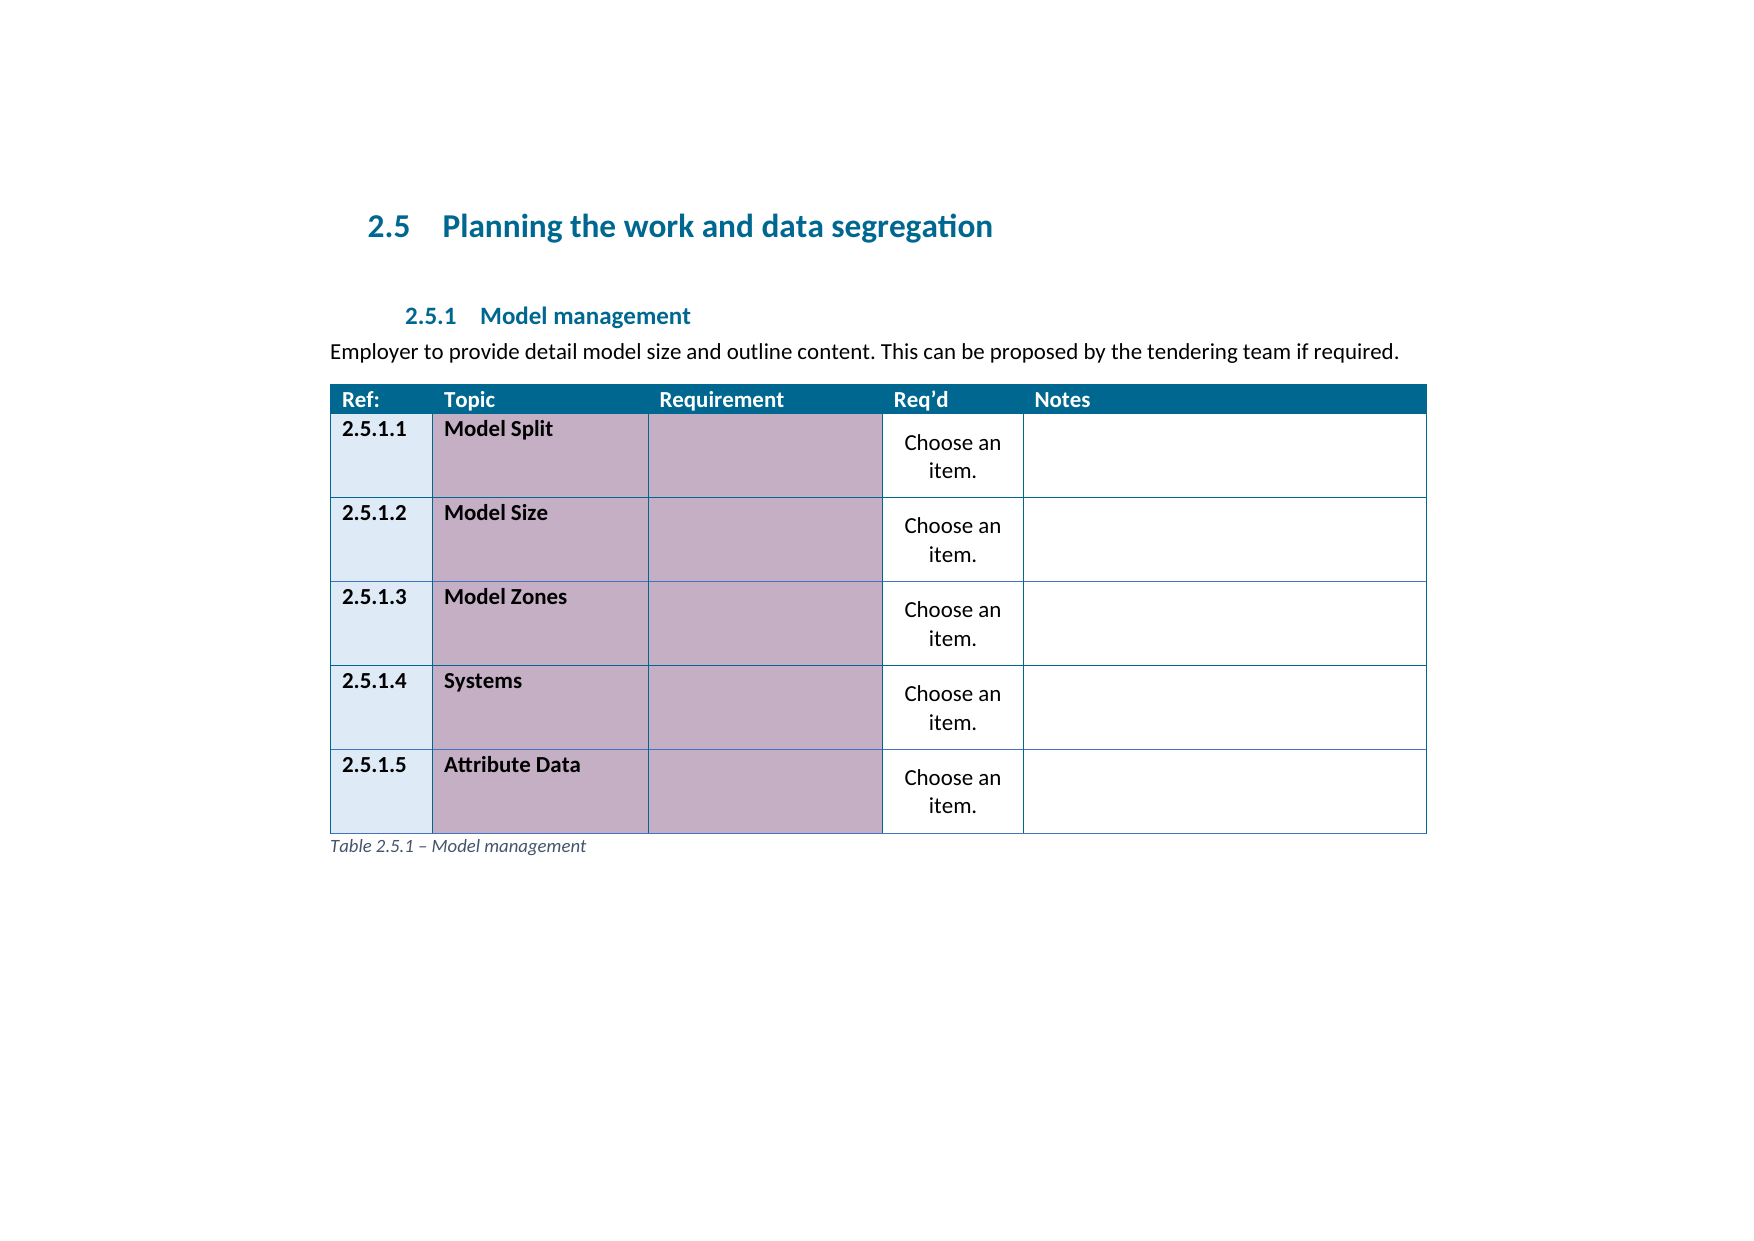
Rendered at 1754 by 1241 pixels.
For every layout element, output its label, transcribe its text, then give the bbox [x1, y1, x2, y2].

table_cell [1024, 666, 1426, 749]
table_cell [1024, 498, 1426, 581]
table_cell Systems [433, 666, 648, 749]
table_cell 2.5.1.5 [331, 750, 432, 833]
table_header Requirement [649, 385, 882, 413]
subtitle Model management [405, 300, 1424, 331]
table_cell Attribute Data [433, 750, 648, 833]
table_cell [649, 414, 882, 497]
text Table 2.5.1 – Model management [330, 834, 1424, 857]
table_cell 2.5.1.2 [331, 498, 432, 581]
table_cell 2.5.1.1 [331, 414, 432, 497]
table_cell 2.5.1.4 [331, 666, 432, 749]
table_cell [649, 750, 882, 833]
table_header Req’d [883, 385, 1023, 413]
text Employer to provide detail model size and outline content. This can be proposed by the tendering team if required. [330, 337, 1424, 365]
table_cell Model Size [433, 498, 648, 581]
table_cell 2.5.1.3 [331, 582, 432, 665]
table_header Notes [1024, 385, 1426, 413]
table_cell [649, 582, 882, 665]
table_cell [1024, 582, 1426, 665]
table_cell Model Zones [433, 582, 648, 665]
subtitle Planning the work and data segregation [367, 205, 1424, 246]
table_cell Model Split [433, 414, 648, 497]
table_cell [1024, 414, 1426, 497]
table_header Ref: [331, 385, 432, 413]
table_cell [649, 666, 882, 749]
table_cell [649, 498, 882, 581]
table_cell [1024, 750, 1426, 833]
table_header Topic [433, 385, 648, 413]
